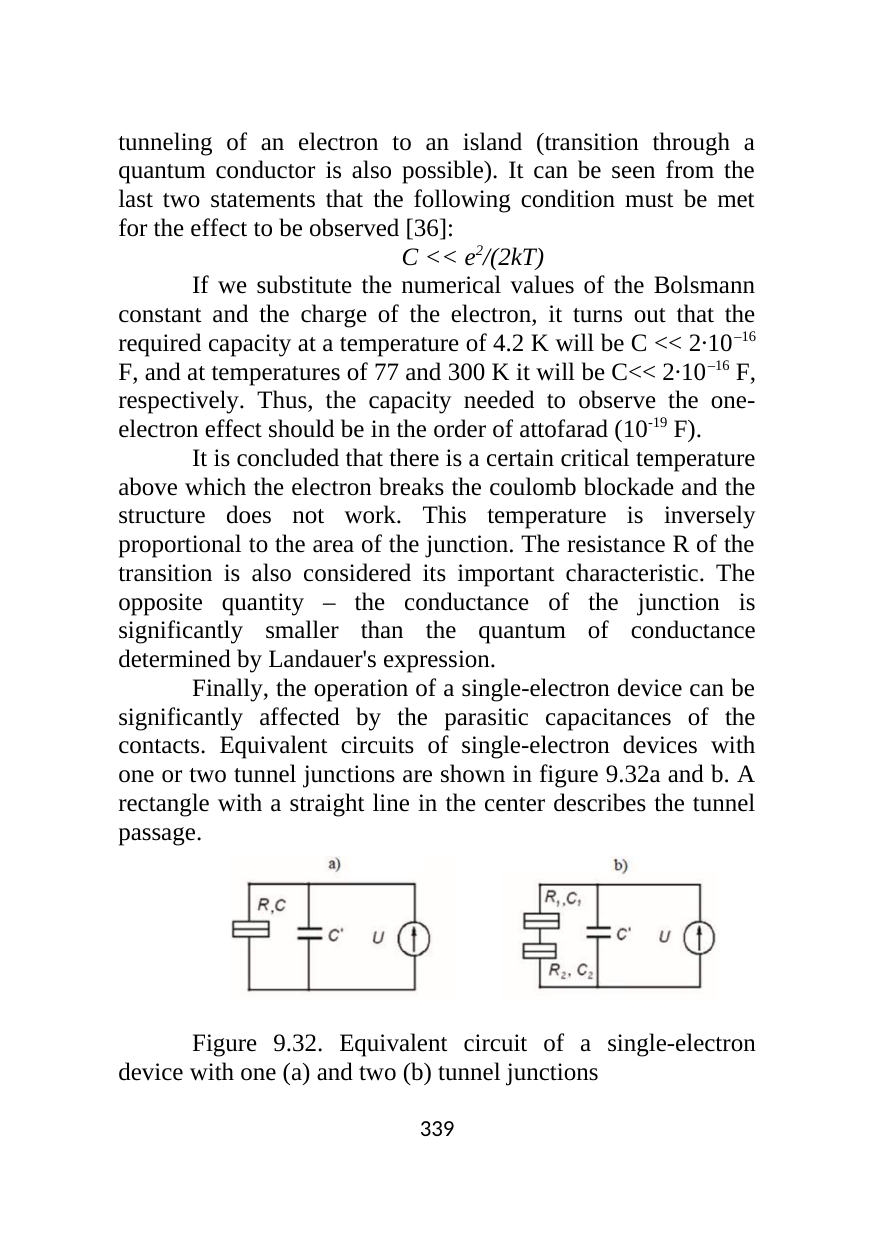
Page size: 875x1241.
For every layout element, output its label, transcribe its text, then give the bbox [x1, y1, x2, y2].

picture [229, 845, 719, 1000]
text Figure 9.32. Equivalent circuit of a single-electron device with one (a) and two (b) tunnel junctions [118, 1028, 756, 1086]
text Finally, the operation of a single-electron device can be significantly affected by the parasitic capacitances of the contacts. Equivalent circuits of single-electron devices with one or two tunnel junctions are shown in figure 9.32a and b. A rectangle with a straight line in the center describes the tunnel passage. [118, 673, 756, 845]
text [118, 127, 756, 242]
text C << e2/(2kT) [118, 242, 756, 270]
text It is concluded that there is a certain critical temperature above which the electron breaks the coulomb blockade and the structure does not work. This temperature is inversely proportional to the area of the junction. The resistance R of the transition is also considered its important characteristic. The opposite quantity – the conductance of the junction is significantly smaller than the quantum of conductance determined by Landauer's expression. [118, 443, 756, 673]
text If we substitute the numerical values of the Bolsmann constant and the charge of the electron, it turns out that the required capacity at a temperature of 4.2 K will be С << 2∙10–16 F, and at temperatures of 77 and 300 K it will be С<< 2∙10–16 F, respectively. Thus, the capacity needed to observe the one-electron effect should be in the order of attofarad (10-19 F). [118, 270, 756, 443]
